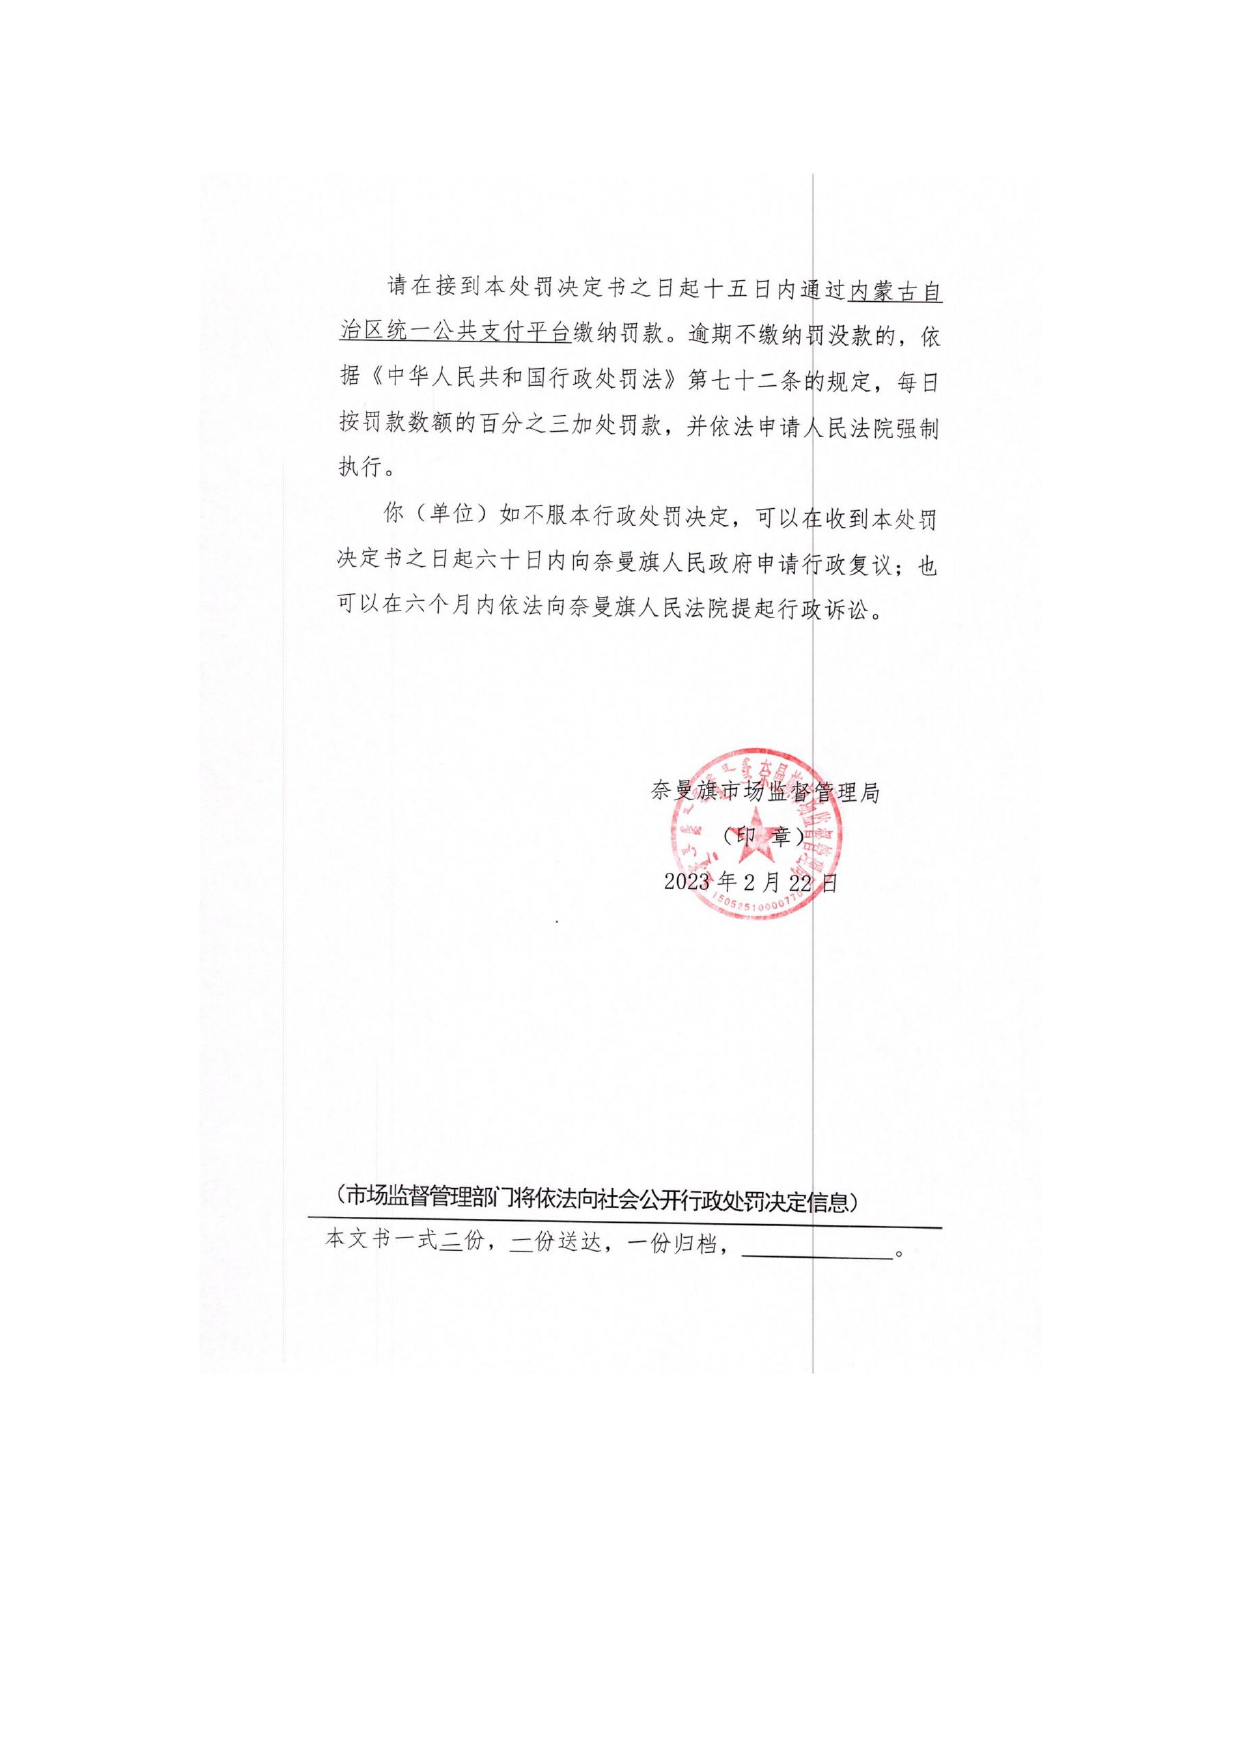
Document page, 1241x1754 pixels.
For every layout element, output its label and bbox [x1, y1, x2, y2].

picture [187, 162, 1053, 1385]
